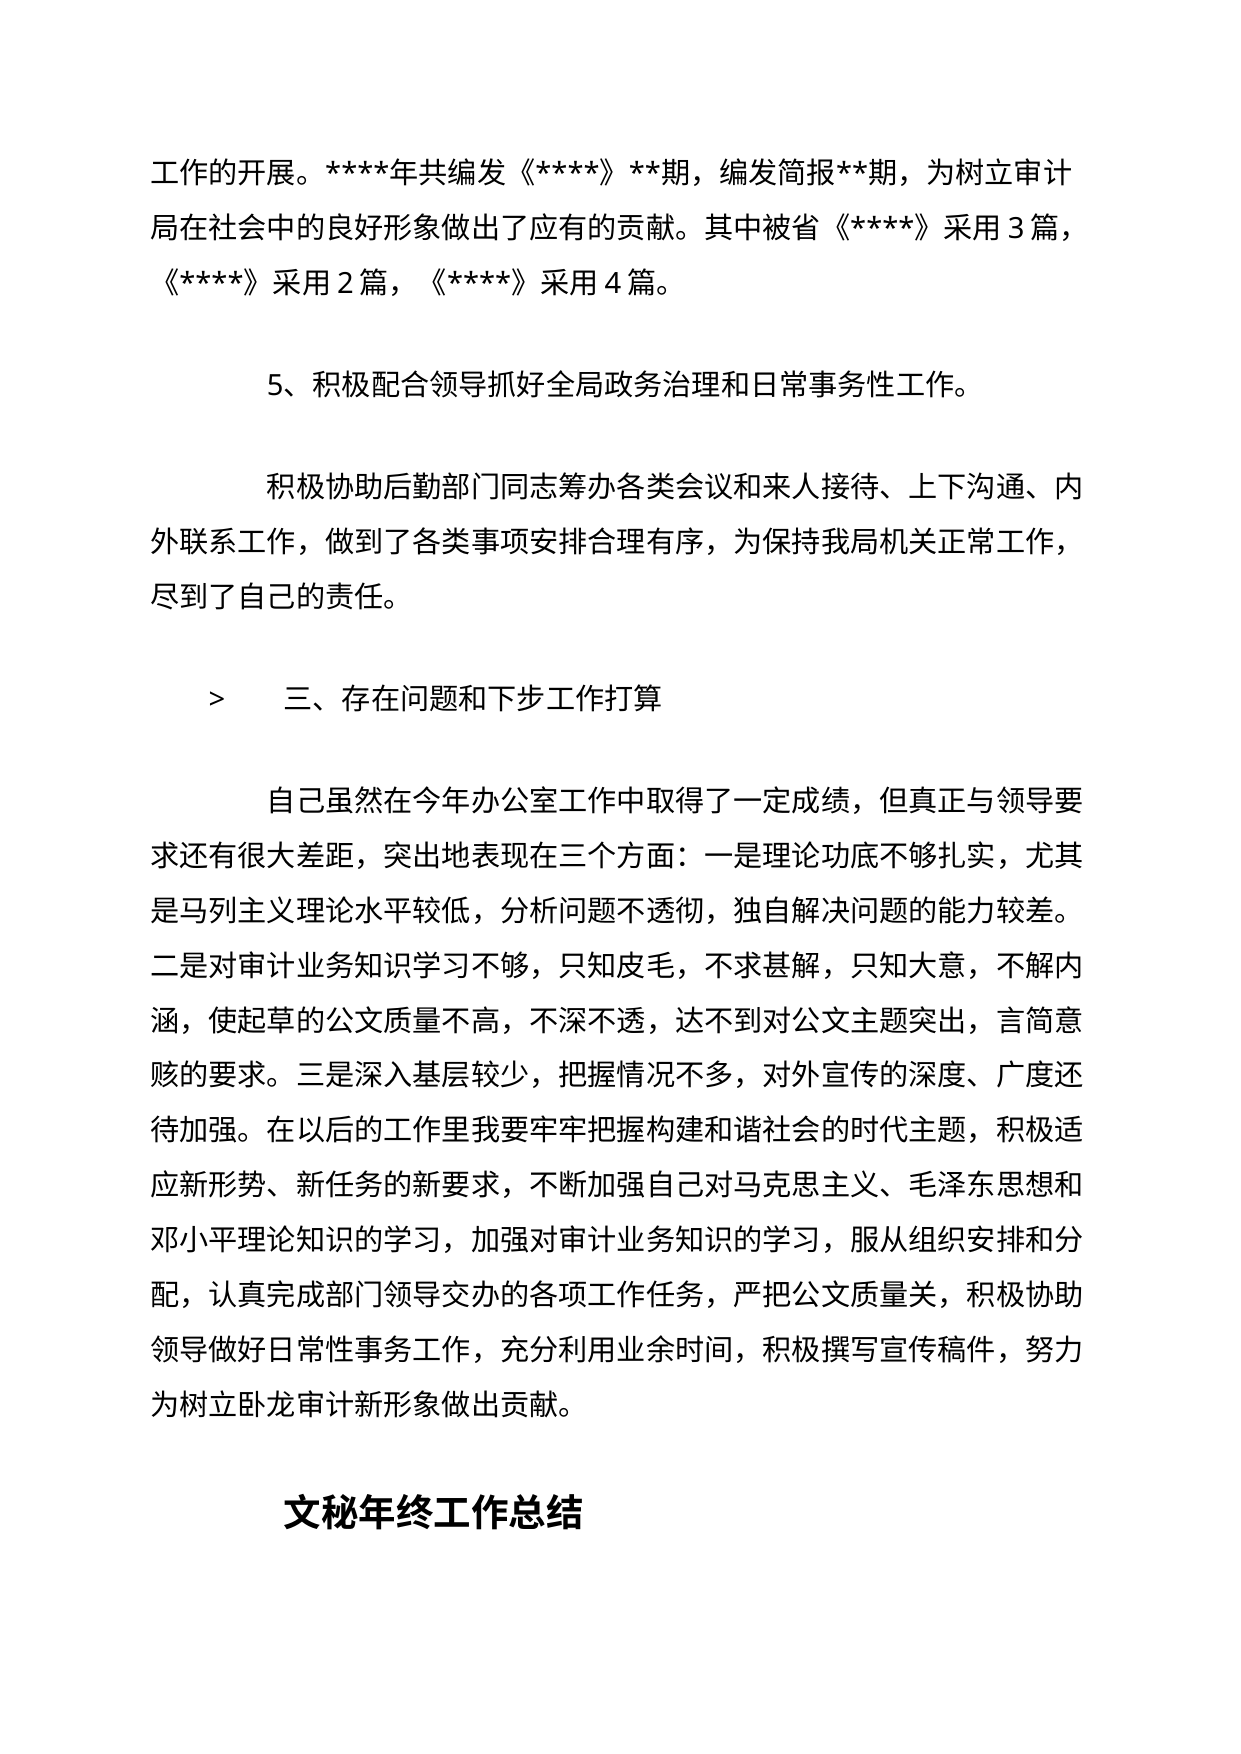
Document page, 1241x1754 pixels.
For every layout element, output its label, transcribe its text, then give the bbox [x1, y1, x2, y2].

text > 三、存在问题和下步工作打算 [150, 676, 1090, 718]
text 5、积极配合领导抓好全局政务治理和日常事务性工作。 [150, 362, 1090, 404]
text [150, 150, 1090, 302]
text 文秘年终工作总结 [150, 1483, 1090, 1537]
text 自己虽然在今年办公室工作中取得了一定成绩，但真正与领导要求还有很大差距，突出地表现在三个方面：一是理论功底不够扎实，尤其是马列主义理论水平较低，分析问题不透彻，独自解决问题的能力较差。二是对审计业务知识学习不够，只知皮毛，不求甚解，只知大意，不解内涵，使起草的公文质量不高，不深不透，达不到对公文主题突出，言简意赅的要求。三是深入基层较少，把握情况不多，对外宣传的深度、广度还待加强。在以后的工作里我要牢牢把握构建和谐社会的时代主题，积极适应新形势、新任务的新要求，不断加强自己对马克思主义、毛泽东思想和邓小平理论知识的学习，加强对审计业务知识的学习，服从组织安排和分配，认真完成部门领导交办的各项工作任务，严把公文质量关，积极协助领导做好日常性事务工作，充分利用业余时间，积极撰写宣传稿件，努力为树立卧龙审计新形象做出贡献。 [150, 777, 1090, 1424]
text 积极协助后勤部门同志筹办各类会议和来人接待、上下沟通、内外联系工作，做到了各类事项安排合理有序，为保持我局机关正常工作，尽到了自己的责任。 [150, 464, 1090, 616]
